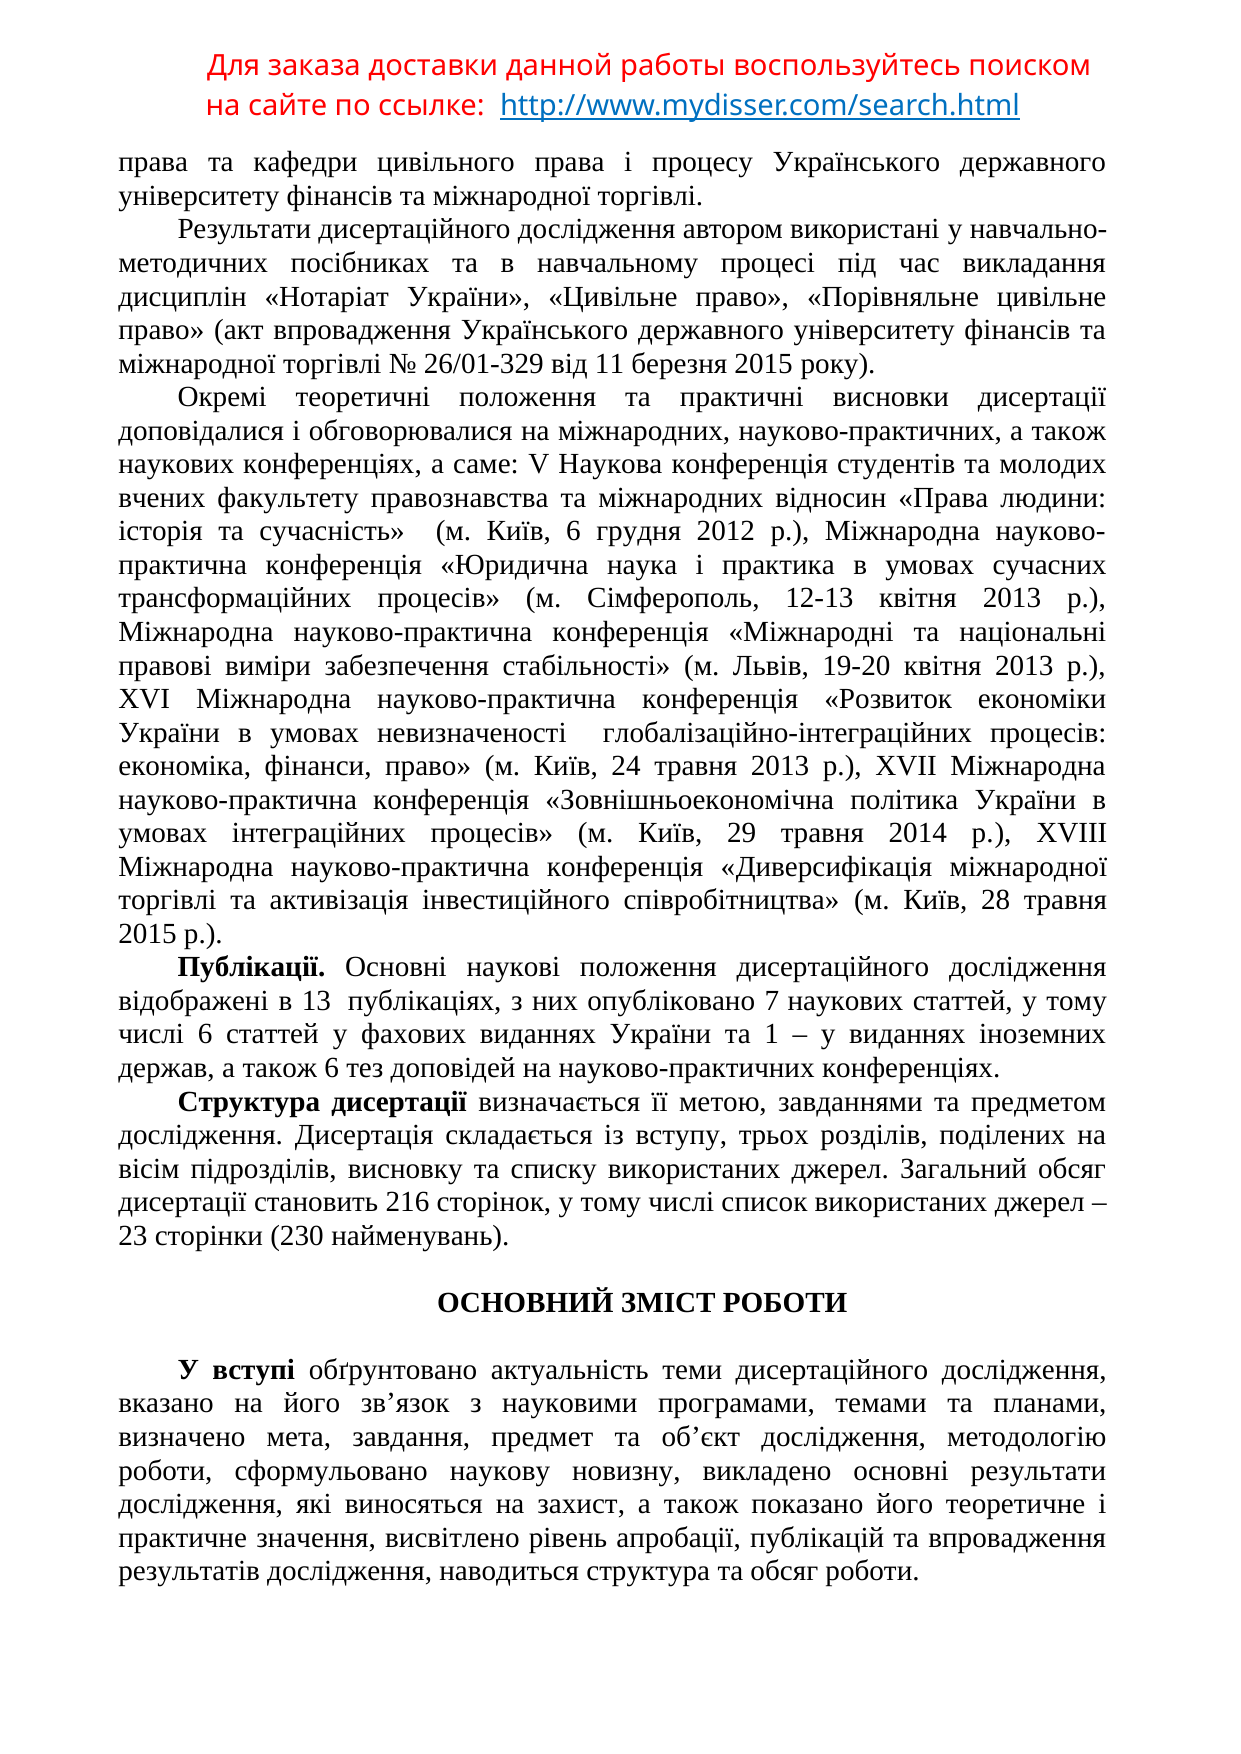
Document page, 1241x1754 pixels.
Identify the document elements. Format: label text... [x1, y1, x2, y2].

text Структура дисертації визначається її метою, завданнями та предметом дослідження. Дисертація складається із вступу, трьох розділів, поділених на вісім підрозділів, висновку та списку використаних джерел. Загальний обсяг дисертації становить 216 сторінок, у тому числі список використаних джерел – 23 сторінки (230 найменувань). [118, 1084, 1107, 1251]
text Окремі теоретичні положення та практичні висновки дисертації доповідалися і обговорювалися на міжнародних, науково-практичних, а також наукових конференціях, а саме: V Наукова конференція студентів та молодих вчених факультету правознавства та міжнародних відносин «Права людини: історія та сучасність» (м. Київ, 6 грудня 2012 р.), Міжнародна науково-практична конференція «Юридична наука і практика в умовах сучасних трансформаційних процесів» (м. Сімферополь, 12-13 квітня 2013 р.), Міжнародна науково-практична конференція «Міжнародні та національні правові виміри забезпечення стабільності» (м. Львів, 19-20 квітня 2013 р.), XVI Міжнародна науково-практична конференція «Розвиток економіки України в умовах невизначеності глобалізаційно-інтеграційних процесів: економіка, фінанси, право» (м. Київ, 24 травня 2013 р.), XVIІ Міжнародна науково-практична конференція «Зовнішньоекономічна політика України в умовах інтеграційних процесів» (м. Київ, 29 травня 2014 р.), XVIІІ Міжнародна науково-практична конференція «Диверсифікація міжнародної торгівлі та активізація інвестиційного співробітництва» (м. Київ, 28 травня 2015 р.). [118, 379, 1107, 949]
text У вступі обґрунтовано актуальність теми дисертаційного дослідження, вказано на його зв’язок з науковими програмами, темами та планами, визначено мета, завдання, предмет та об’єкт дослідження, методологію роботи, сформульовано наукову новизну, викладено основні результати дослідження, які виносяться на захист, а також показано його теоретичне і практичне значення, висвітлено рівень апробації, публікацій та впровадження результатів дослідження, наводиться структура та обсяг роботи. [118, 1352, 1107, 1587]
text Результати дисертаційного дослідження автором використані у навчально-методичних посібниках та в навчальному процесі під час викладання дисциплін «Нотаріат України», «Цивільне право», «Порівняльне цивільне право» (акт впровадження Українського державного університету фінансів та міжнародної торгівлі № 26/01-329 від 11 березня 2015 року). [118, 212, 1107, 379]
text Публікації. Основні наукові положення дисертаційного дослідження відображені в 13 публікаціях, з них опубліковано 7 наукових статтей, у тому числі 6 статтей у фахових виданнях України та 1 – у виданнях іноземних держав, а також 6 тез доповідей на науково-практичних конференціях. [118, 949, 1107, 1084]
text ОСНОВНИЙ ЗМІСТ РОБОТИ [118, 1285, 1107, 1318]
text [118, 144, 1107, 212]
